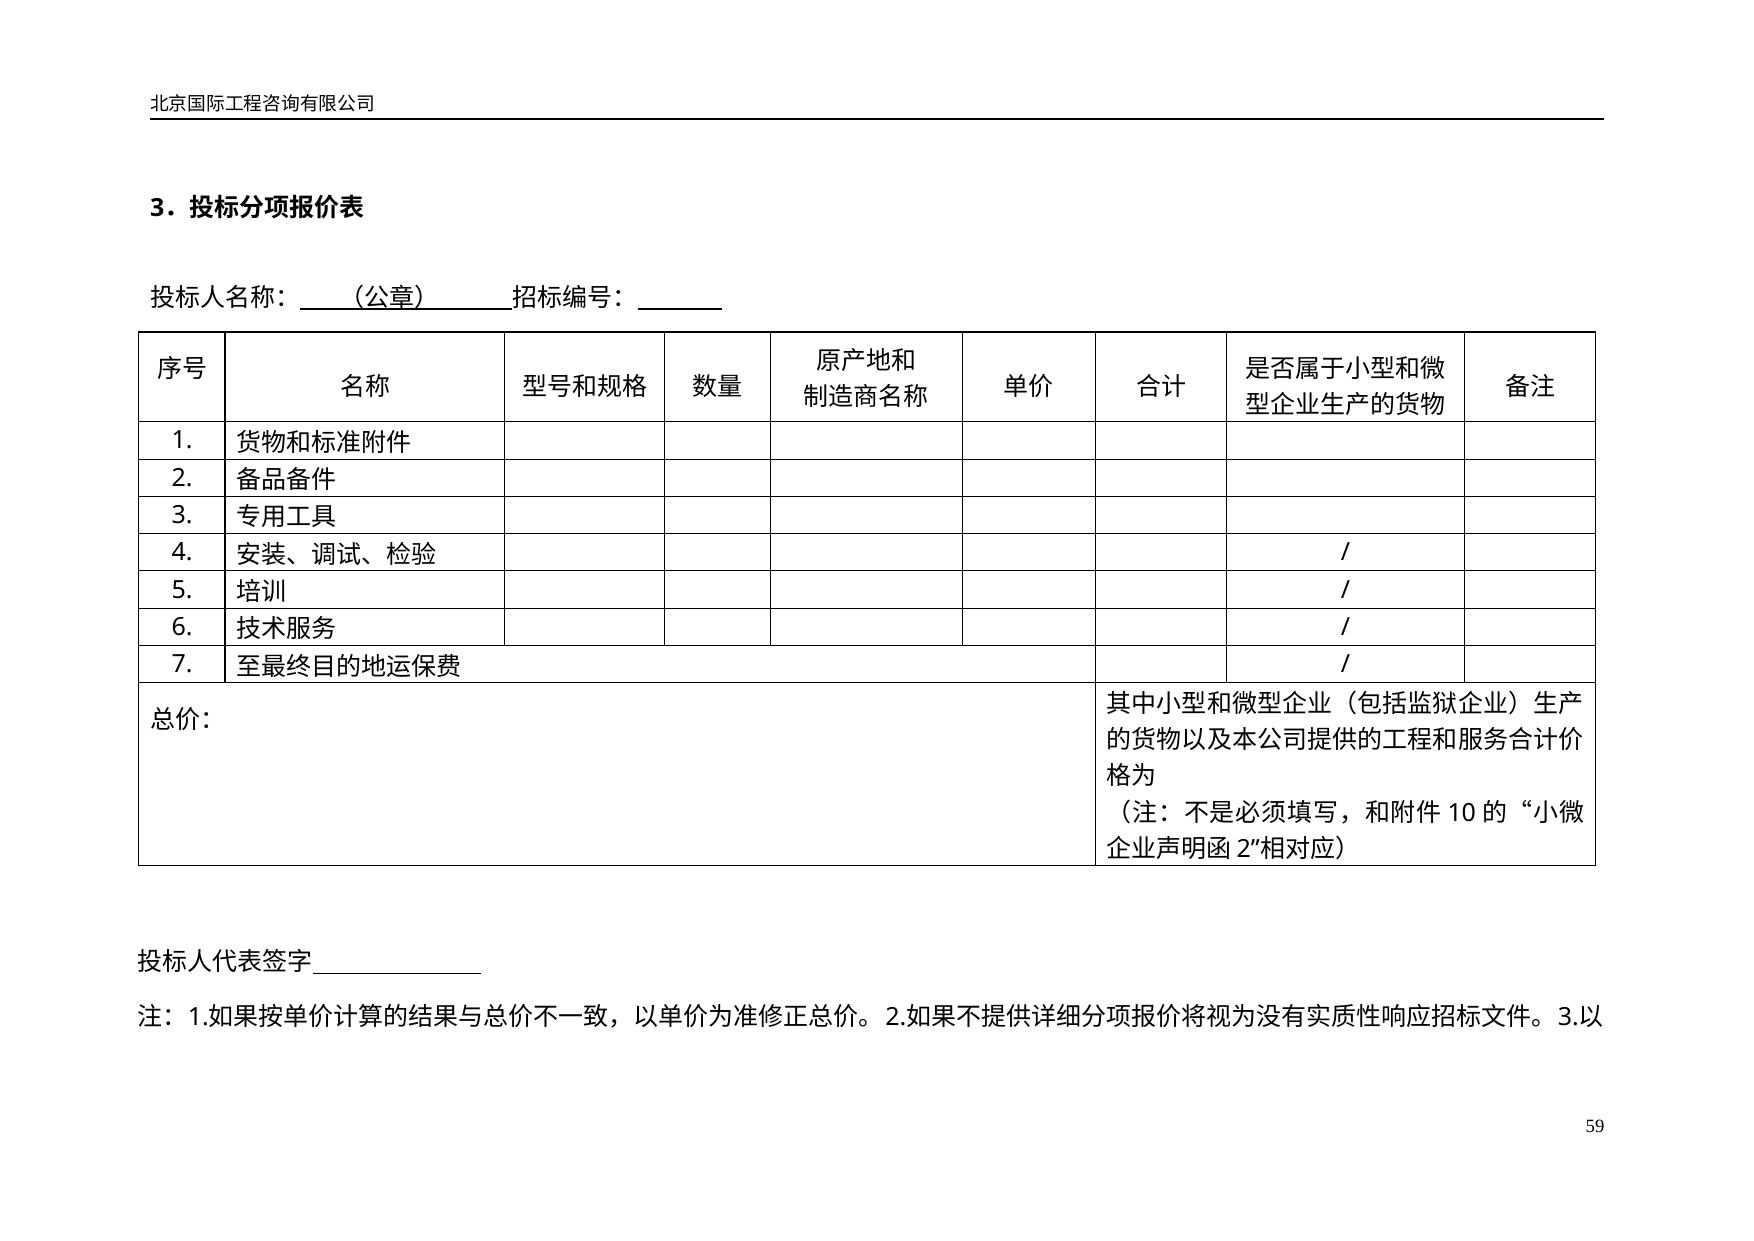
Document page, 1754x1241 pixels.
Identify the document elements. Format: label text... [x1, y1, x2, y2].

table_cell 安装、调试、检验 [226, 534, 504, 570]
table_cell 培训 [226, 571, 504, 608]
table_header 序号 [139, 333, 224, 421]
table_cell 4. [139, 534, 224, 570]
table_cell [665, 571, 770, 608]
table_cell [1465, 497, 1595, 533]
table_cell [665, 460, 770, 496]
table_cell [1465, 422, 1595, 458]
table_cell [665, 534, 770, 570]
table_header 是否属于小型和微型企业生产的货物 [1227, 333, 1464, 421]
table_header 备注 [1465, 333, 1595, 421]
table_cell [1465, 534, 1595, 570]
table_cell / [1227, 609, 1464, 645]
text 投标人代表签字 [137, 942, 1604, 978]
table_cell [665, 422, 770, 458]
table_header 合计 [1096, 333, 1226, 421]
table_header 原产地和 制造商名称 [771, 333, 962, 421]
table_cell [1227, 497, 1464, 533]
table_cell [771, 422, 962, 458]
table_cell 总价： [139, 683, 1095, 864]
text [137, 996, 1604, 1032]
table_cell [771, 497, 962, 533]
table_cell [771, 571, 962, 608]
table_cell [963, 534, 1095, 570]
table_cell [505, 460, 664, 496]
table_cell [665, 609, 770, 645]
table_cell 专用工具 [226, 497, 504, 533]
table_cell [1465, 609, 1595, 645]
table_cell [665, 497, 770, 533]
table_cell [1227, 460, 1464, 496]
table_cell 其中小型和微型企业（包括监狱企业）生产的货物以及本公司提供的工程和服务合计价格为 （注：不是必须填写，和附件10的“小微企业声明函2”相对应） [1096, 683, 1595, 864]
table_cell [963, 571, 1095, 608]
table_cell [1096, 571, 1226, 608]
table_cell [505, 571, 664, 608]
table_cell [505, 422, 664, 458]
table_cell [963, 460, 1095, 496]
table_cell [963, 422, 1095, 458]
table_cell [1096, 646, 1226, 682]
table_cell / [1227, 534, 1464, 570]
table_cell [963, 609, 1095, 645]
table_cell [771, 460, 962, 496]
table_cell [1096, 460, 1226, 496]
table_cell 2. [139, 460, 224, 496]
table_cell [1096, 609, 1226, 645]
subtitle 3．投标分项报价表 [150, 187, 1604, 223]
table_cell [505, 534, 664, 570]
table_cell [963, 497, 1095, 533]
table_cell [1465, 571, 1595, 608]
table_header 数量 [665, 333, 770, 421]
table_cell 5. [139, 571, 224, 608]
table_cell 3. [139, 497, 224, 533]
table_cell [505, 609, 664, 645]
table_cell 7. [139, 646, 224, 682]
table_cell [771, 609, 962, 645]
table_cell [1465, 646, 1595, 682]
table_cell 6. [139, 609, 224, 645]
table_header 单价 [963, 333, 1095, 421]
table_cell [1465, 460, 1595, 496]
table_cell [1227, 422, 1464, 458]
table_cell [1096, 534, 1226, 570]
table_cell [505, 497, 664, 533]
table_header 名称 [226, 333, 504, 421]
table_header 型号和规格 [505, 333, 664, 421]
table_cell [1096, 497, 1226, 533]
text 投标人名称： （公章） 招标编号： [150, 277, 1604, 313]
table_cell [1096, 422, 1226, 458]
table_cell / [1227, 646, 1464, 682]
table_cell 技术服务 [226, 609, 504, 645]
table_cell 货物和标准附件 [226, 422, 504, 458]
table_cell 备品备件 [226, 460, 504, 496]
table_cell [771, 534, 962, 570]
table_cell / [1227, 571, 1464, 608]
table_cell 至最终目的地运保费 [226, 646, 1095, 682]
table_cell 1. [139, 422, 224, 458]
